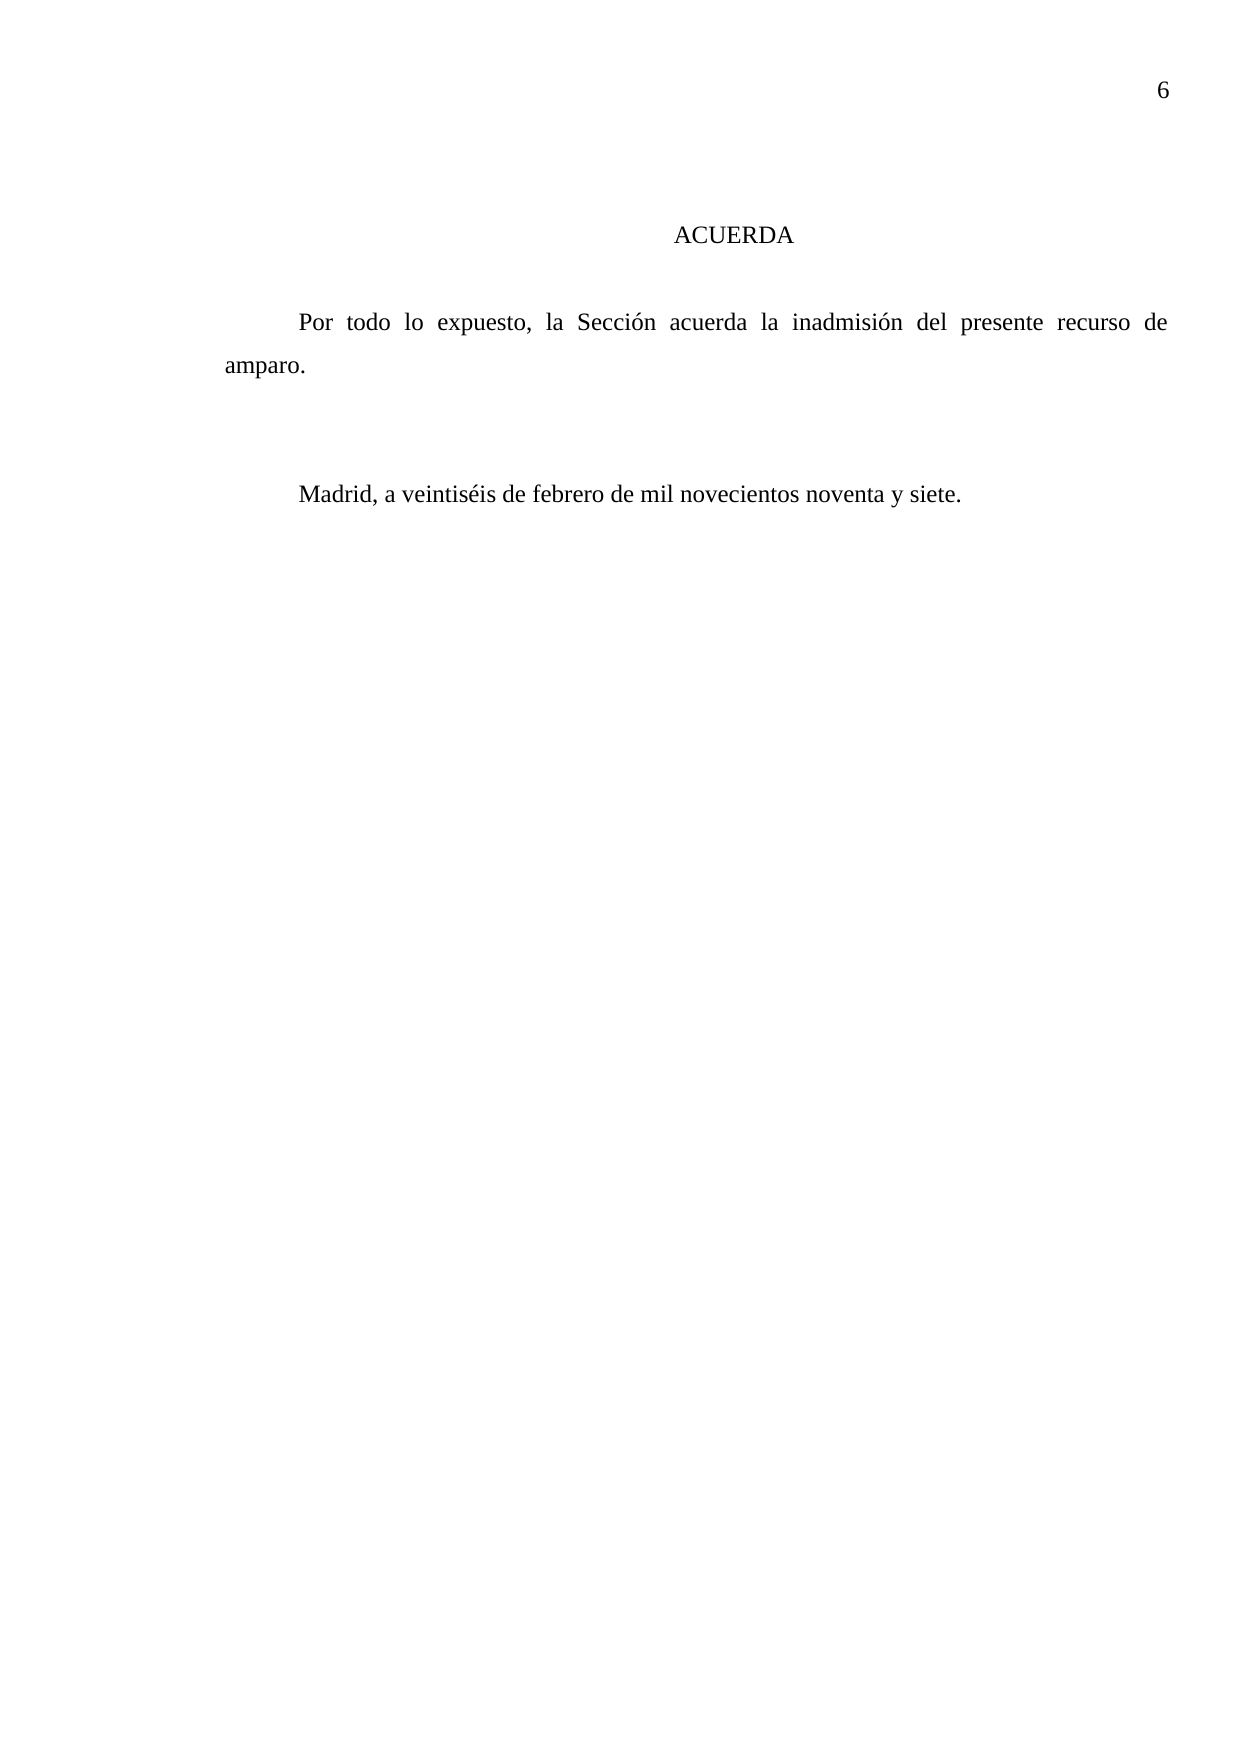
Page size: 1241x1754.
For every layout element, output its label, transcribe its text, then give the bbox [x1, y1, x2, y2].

text Por todo lo expuesto, la Sección acuerda la inadmisión del presente recurso de amparo. [224, 307, 1169, 378]
text ACUERDA [224, 220, 1169, 249]
text Madrid, a veintiséis de febrero de mil novecientos noventa y siete. [224, 479, 1169, 508]
